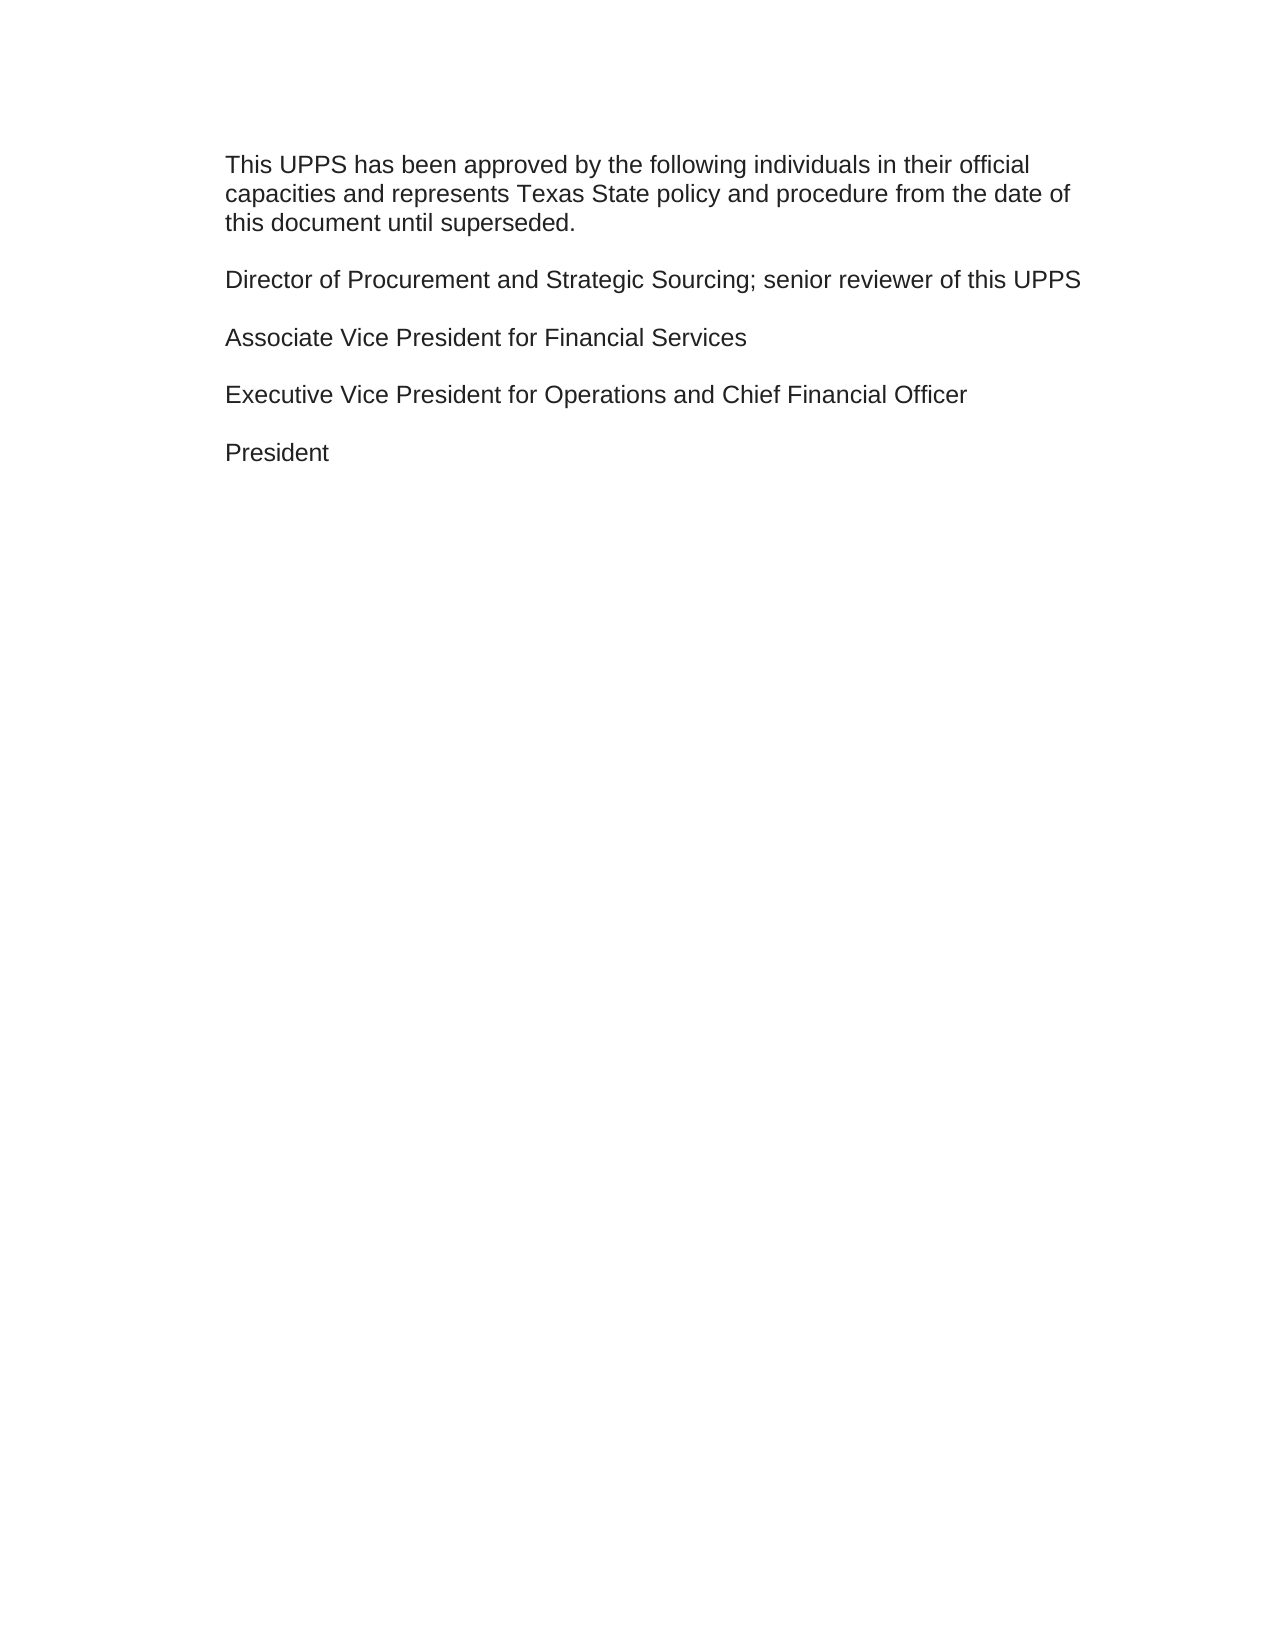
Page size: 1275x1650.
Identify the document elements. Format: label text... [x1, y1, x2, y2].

text Executive Vice President for Operations and Chief Financial Officer [225, 380, 1112, 409]
text President [225, 437, 1112, 466]
text This UPPS has been approved by the following individuals in their official capacities and represents Texas State policy and procedure from the date of this document until superseded. [225, 150, 1112, 236]
text Associate Vice President for Financial Services [225, 322, 1112, 351]
text Director of Procurement and Strategic Sourcing; senior reviewer of this UPPS [225, 265, 1112, 294]
